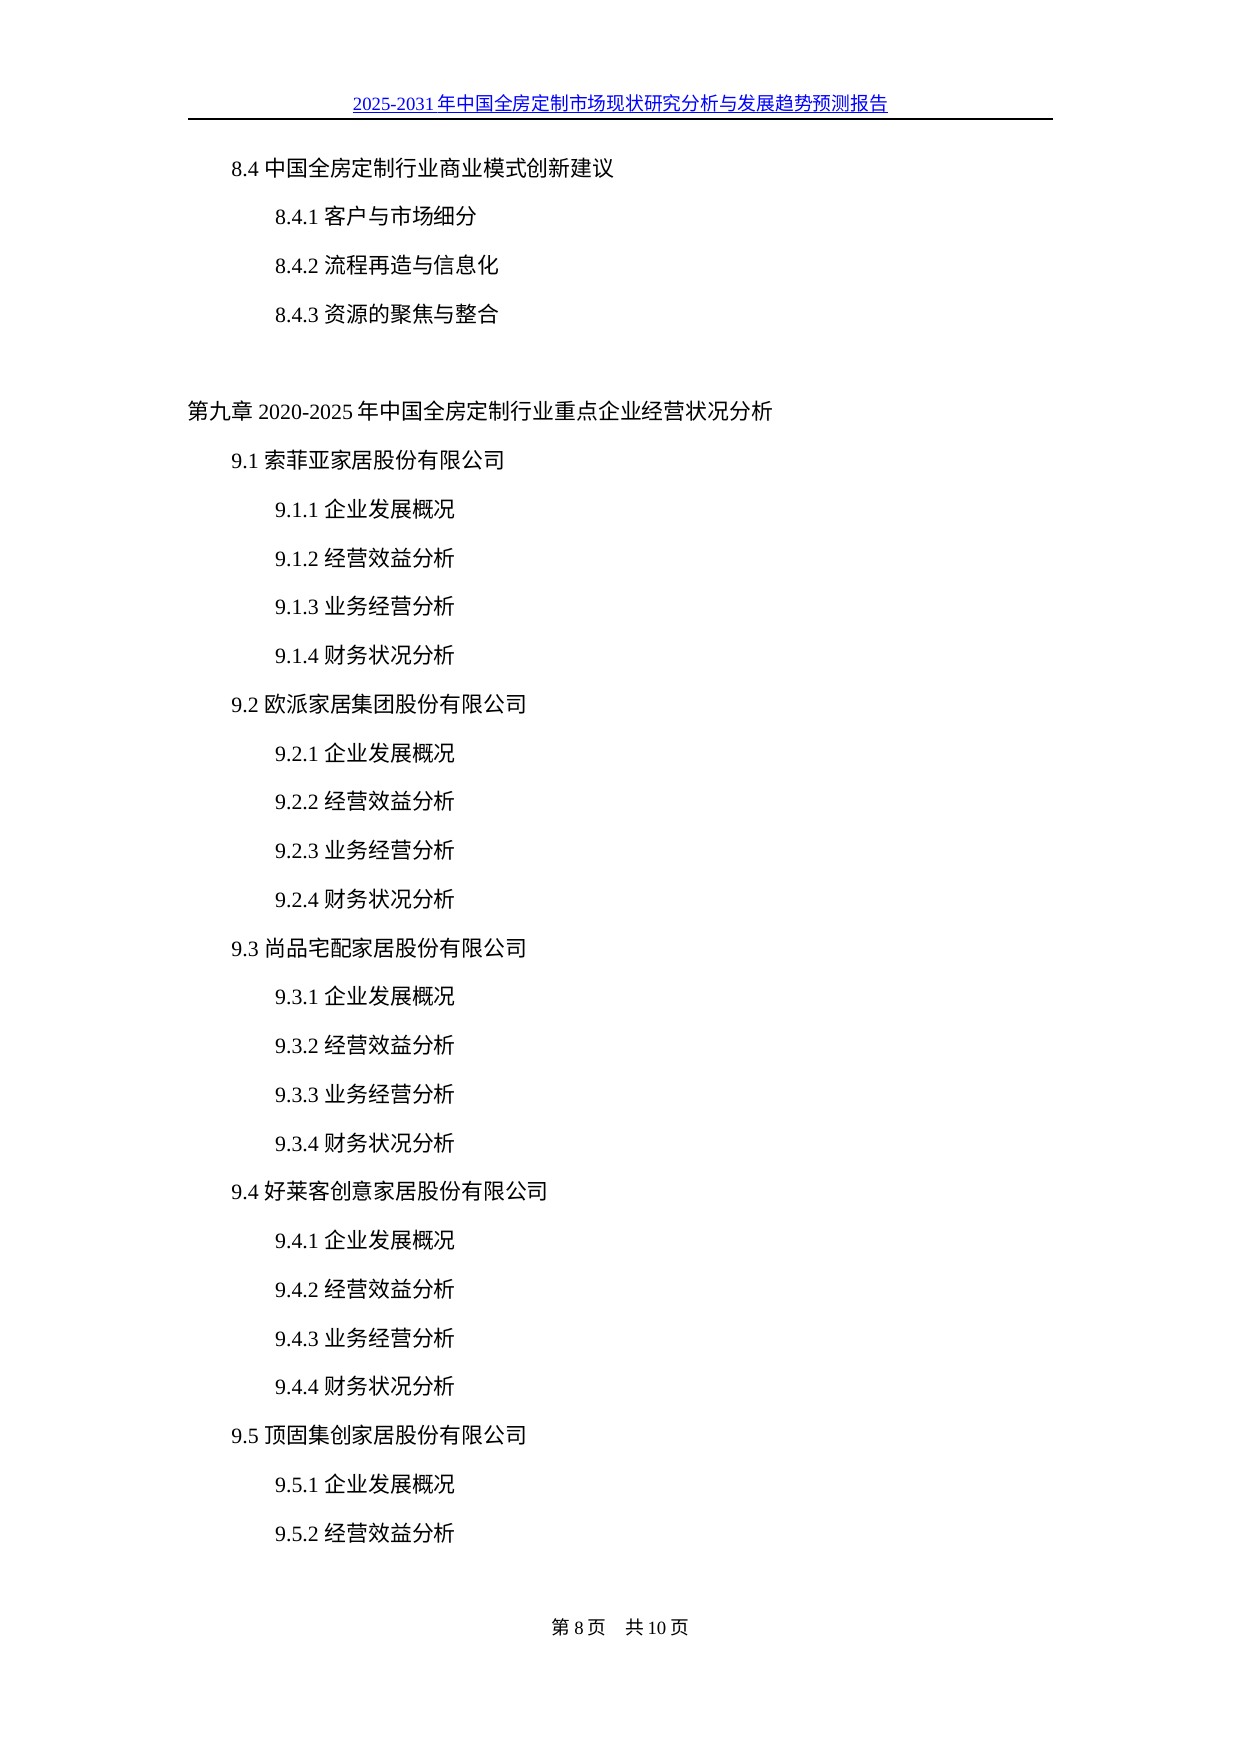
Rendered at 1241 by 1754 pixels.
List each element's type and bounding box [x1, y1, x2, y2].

text [187, 150, 1053, 1548]
